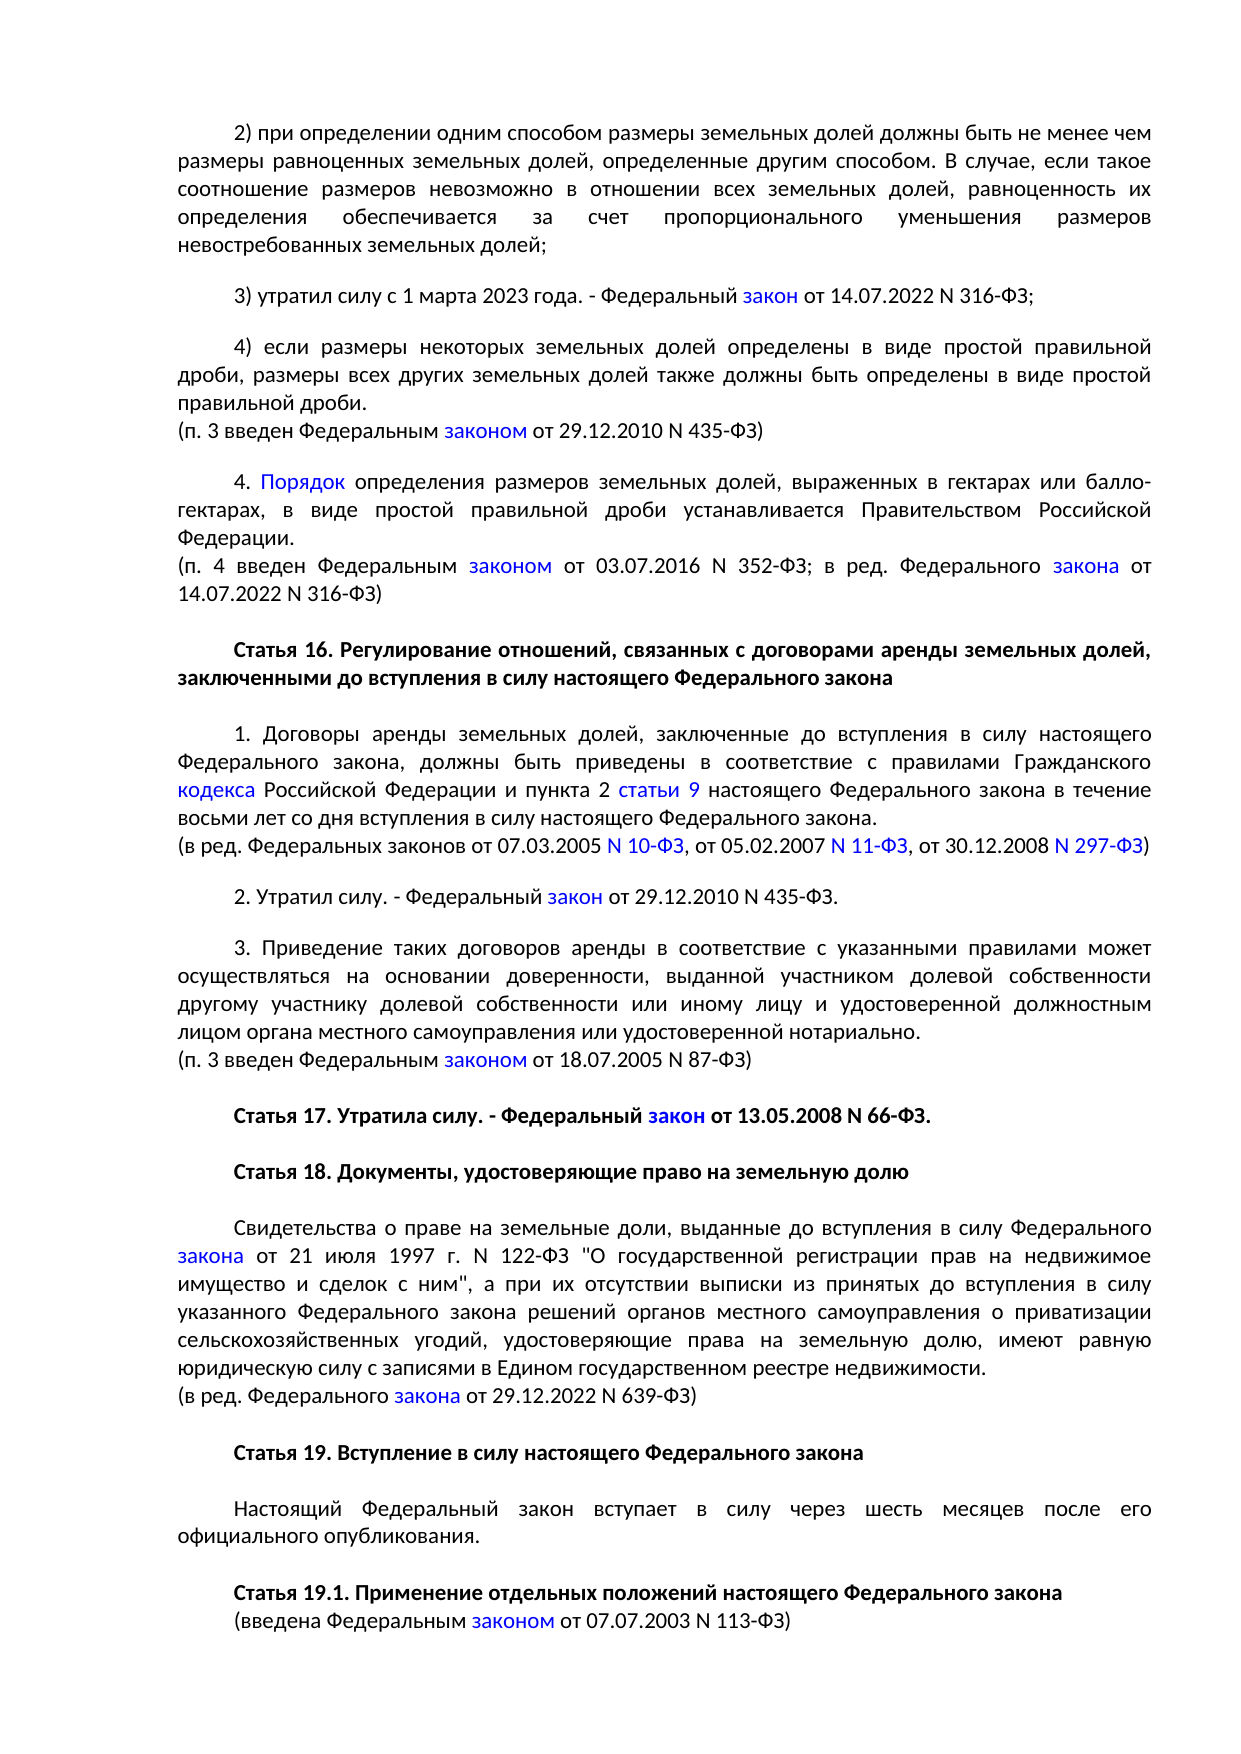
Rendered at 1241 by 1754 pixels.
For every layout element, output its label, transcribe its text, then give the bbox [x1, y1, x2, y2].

text Свидетельства о праве на земельные доли, выданные до вступления в силу Федерального закона от 21 июля 1997 г. N 122-ФЗ "О государственной регистрации прав на недвижимое имущество и сделок с ним", а при их отсутствии выписки из принятых до вступления в силу указанного Федерального закона решений органов местного самоуправления о приватизации сельскохозяйственных угодий, удостоверяющие права на земельную долю, имеют равную юридическую силу с записями в Едином государственном реестре недвижимости. [177, 1213, 1152, 1382]
text Настоящий Федеральный закон вступает в силу через шесть месяцев после его официального опубликования. [177, 1494, 1152, 1550]
title Статья 19. Вступление в силу настоящего Федерального закона [177, 1438, 1152, 1466]
text (введена Федеральным законом от 07.07.2003 N 113-ФЗ) [177, 1606, 1152, 1634]
title Статья 18. Документы, удостоверяющие право на земельную долю [177, 1157, 1152, 1185]
text (п. 4 введен Федеральным законом от 03.07.2016 N 352-ФЗ; в ред. Федерального закона от 14.07.2022 N 316-ФЗ) [177, 551, 1152, 607]
text 2. Утратил силу. - Федеральный закон от 29.12.2010 N 435-ФЗ. [177, 882, 1152, 910]
text 2) при определении одним способом размеры земельных долей должны быть не менее чем размеры равноценных земельных долей, определенные другим способом. В случае, если такое соотношение размеров невозможно в отношении всех земельных долей, равноценность их определения обеспечивается за счет пропорционального уменьшения размеров невостребованных земельных долей; [177, 118, 1152, 258]
text (в ред. Федеральных законов от 07.03.2005 N 10-ФЗ, от 05.02.2007 N 11-ФЗ, от 30.12.2008 N 297-ФЗ) [177, 831, 1152, 859]
title Статья 17. Утратила силу. - Федеральный закон от 13.05.2008 N 66-ФЗ. [177, 1101, 1152, 1129]
title Статья 19.1. Применение отдельных положений настоящего Федерального закона [177, 1578, 1152, 1606]
text (в ред. Федерального закона от 29.12.2022 N 639-ФЗ) [177, 1382, 1152, 1409]
text 1. Договоры аренды земельных долей, заключенные до вступления в силу настоящего Федерального закона, должны быть приведены в соответствие с правилами Гражданского кодекса Российской Федерации и пункта 2 статьи 9 настоящего Федерального закона в течение восьми лет со дня вступления в силу настоящего Федерального закона. [177, 719, 1152, 831]
title Статья 16. Регулирование отношений, связанных с договорами аренды земельных долей, заключенными до вступления в силу настоящего Федерального закона [177, 635, 1152, 691]
text 3) утратил силу с 1 марта 2023 года. - Федеральный закон от 14.07.2022 N 316-ФЗ; [177, 281, 1152, 309]
text 4) если размеры некоторых земельных долей определены в виде простой правильной дроби, размеры всех других земельных долей также должны быть определены в виде простой правильной дроби. [177, 332, 1152, 416]
text (п. 3 введен Федеральным законом от 18.07.2005 N 87-ФЗ) [177, 1045, 1152, 1073]
text 4. Порядок определения размеров земельных долей, выраженных в гектарах или балло-гектарах, в виде простой правильной дроби устанавливается Правительством Российской Федерации. [177, 467, 1152, 551]
text (п. 3 введен Федеральным законом от 29.12.2010 N 435-ФЗ) [177, 416, 1152, 444]
text 3. Приведение таких договоров аренды в соответствие с указанными правилами может осуществляться на основании доверенности, выданной участником долевой собственности другому участнику долевой собственности или иному лицу и удостоверенной должностным лицом органа местного самоуправления или удостоверенной нотариально. [177, 933, 1152, 1045]
